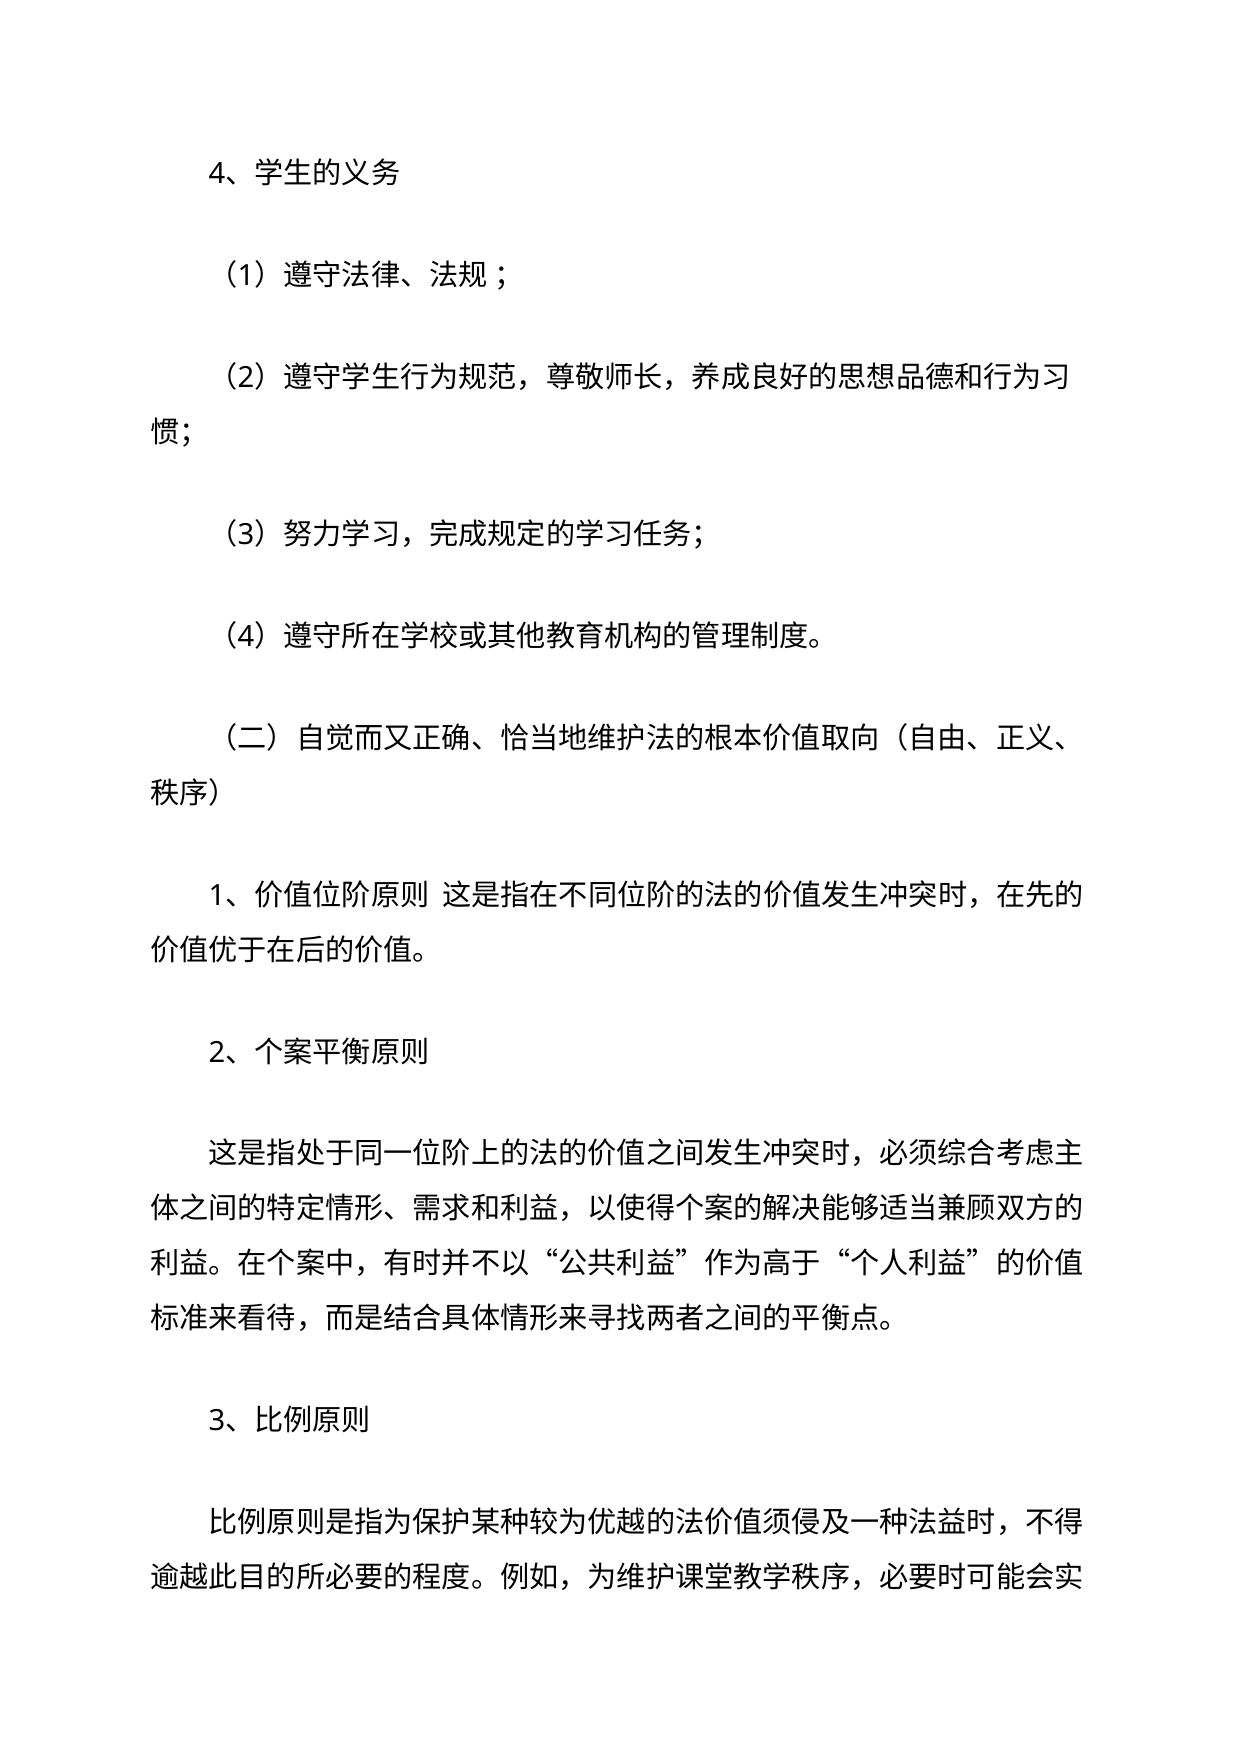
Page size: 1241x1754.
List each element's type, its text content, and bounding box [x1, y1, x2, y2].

text （4）遵守所在学校或其他教育机构的管理制度。 [150, 613, 1090, 655]
text 2、个案平衡原则 [150, 1028, 1090, 1071]
text 3、比例原则 [150, 1397, 1090, 1439]
text 4、学生的义务 [150, 150, 1090, 192]
text 这是指处于同一位阶上的法的价值之间发生冲突时，必须综合考虑主体之间的特定情形、需求和利益，以使得个案的解决能够适当兼顾双方的利益。在个案中，有时并不以“公共利益”作为高于“个人利益”的价值标准来看待，而是结合具体情形来寻找两者之间的平衡点。 [150, 1130, 1090, 1337]
text （2）遵守学生行为规范，尊敬师长，养成良好的思想品德和行为习惯； [150, 354, 1090, 451]
text （3）努力学习，完成规定的学习任务； [150, 511, 1090, 553]
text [150, 1498, 1090, 1596]
text 1、价值位阶原则 这是指在不同位阶的法的价值发生冲突时，在先的价值优于在后的价值。 [150, 871, 1090, 969]
text （二）自觉而又正确、恰当地维护法的根本价值取向（自由、正义、秩序） [150, 715, 1090, 812]
text （1）遵守法律、法规 ； [150, 252, 1090, 294]
